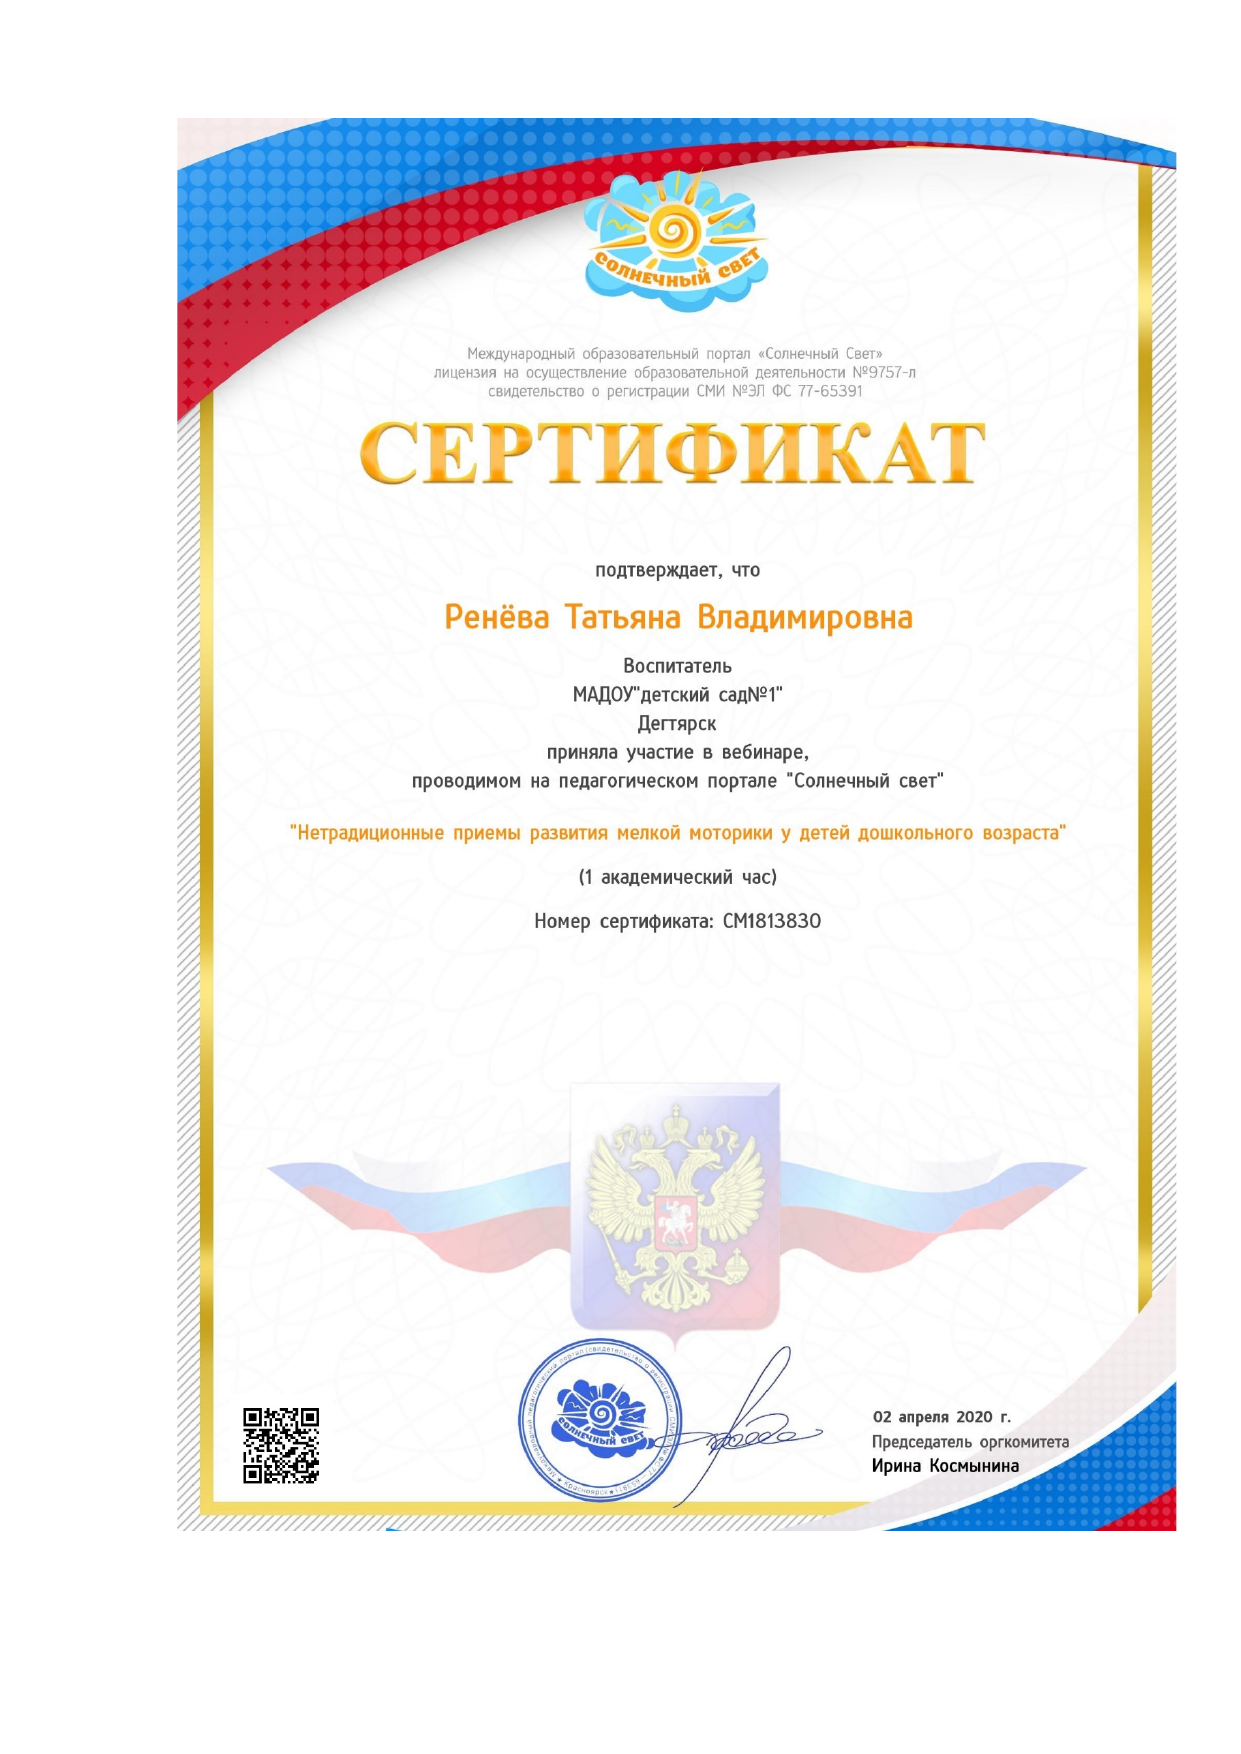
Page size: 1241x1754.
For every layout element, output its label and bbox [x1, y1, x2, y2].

picture [177, 118, 1177, 1531]
